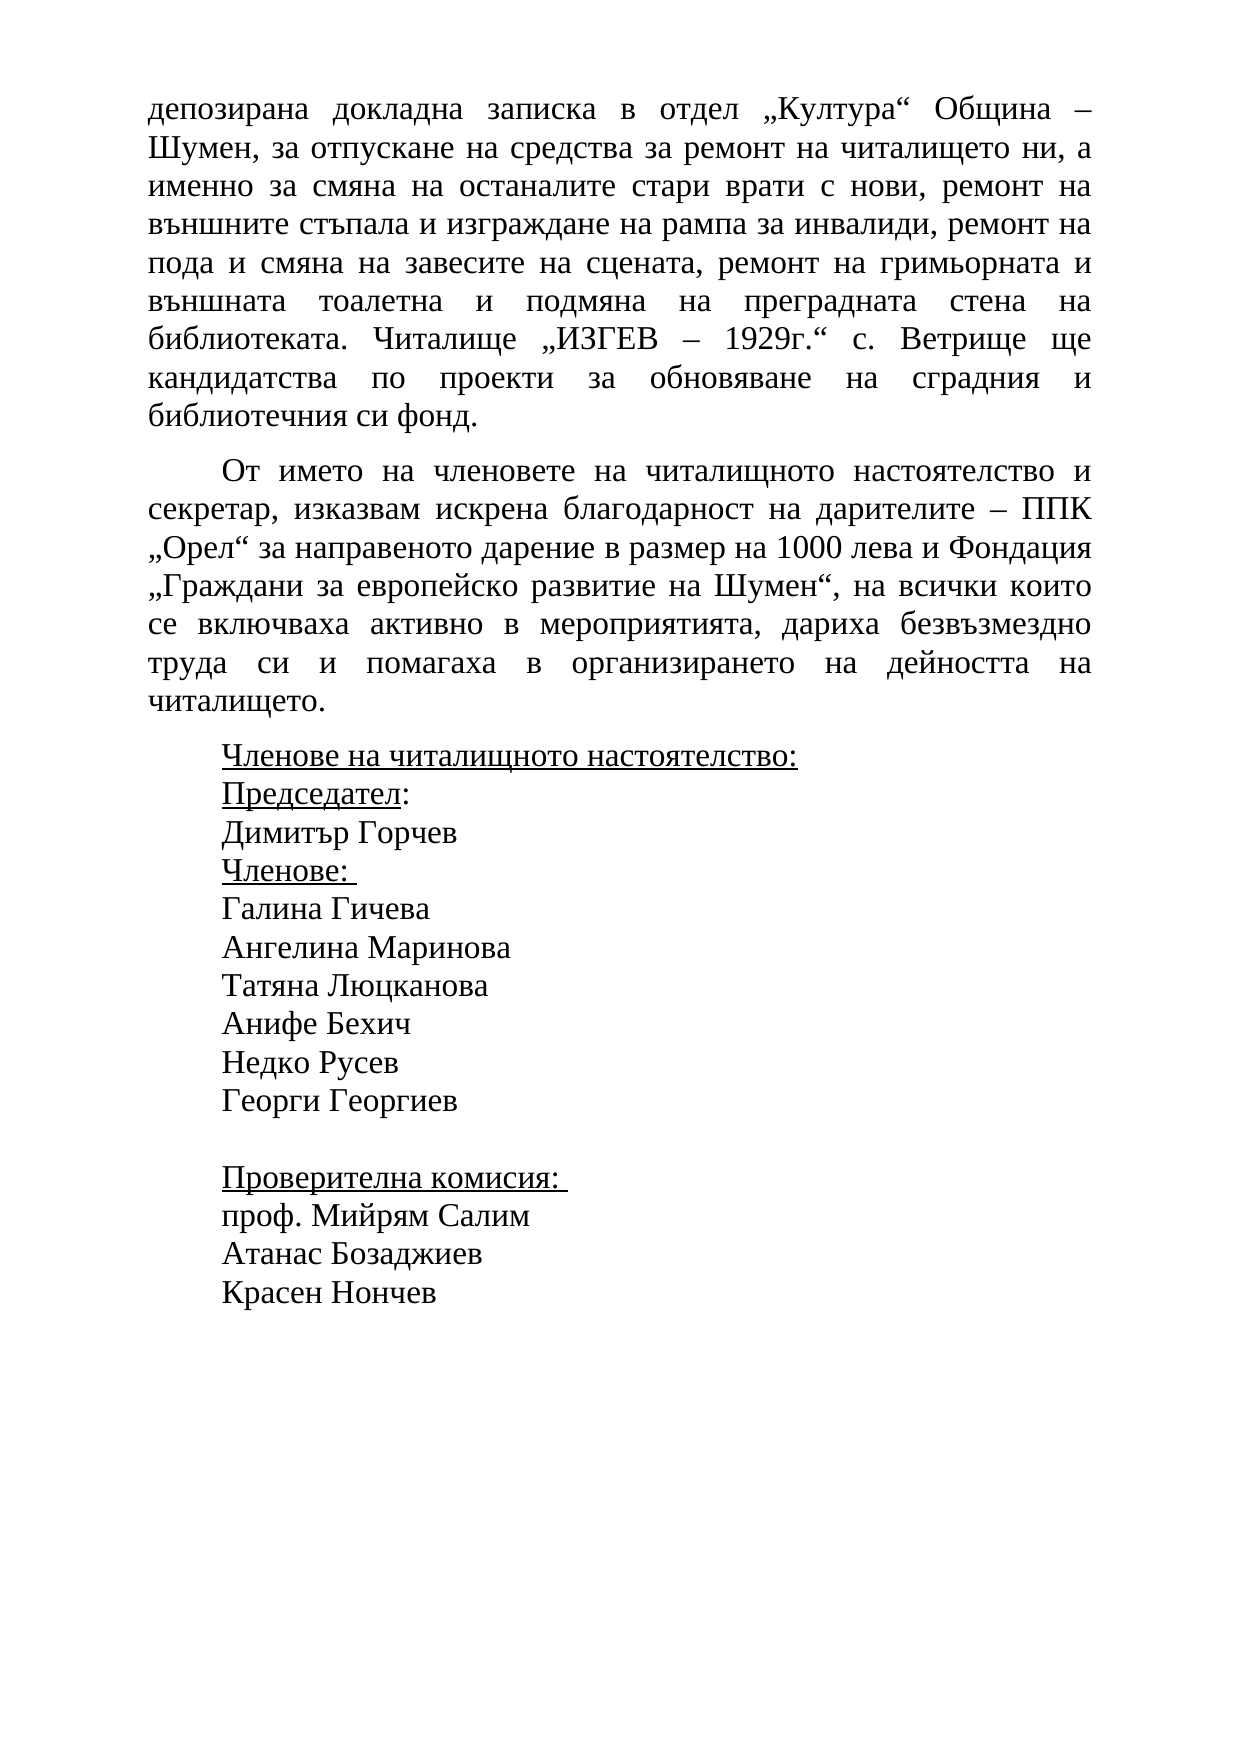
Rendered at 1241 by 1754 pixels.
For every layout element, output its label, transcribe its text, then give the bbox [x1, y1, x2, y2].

text Димитър Горчев [148, 812, 1093, 850]
text Атанас Бозаджиев [148, 1234, 1093, 1272]
text Членове: [148, 850, 1093, 889]
text Красен Нончев [148, 1272, 1093, 1310]
text Ангелина Маринова [148, 927, 1093, 965]
text Недко Русев [148, 1042, 1093, 1080]
text Татяна Люцканова [148, 965, 1093, 1004]
text Галина Гичева [148, 889, 1093, 927]
text От името на членовете на читалищното настоятелство и секретар, изказвам искрена благодарност на дарителите – ППК „Орел“ за направеното дарение в размер на 1000 лева и Фондация „Граждани за европейско развитие на Шумен“, на всички които се включваха активно в мероприятията, дариха безвъзмездно труда си и помагаха в организирането на дейността на читалището. [148, 450, 1093, 719]
text проф. Мийрям Салим [148, 1195, 1093, 1234]
text Георги Георгиев [148, 1080, 1093, 1119]
text Анифе Бехич [148, 1004, 1093, 1042]
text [148, 89, 1093, 434]
text Проверителна комисия: [148, 1157, 1093, 1195]
text Председател: [148, 774, 1093, 812]
text Членове на читалищното настоятелство: [148, 735, 1093, 774]
